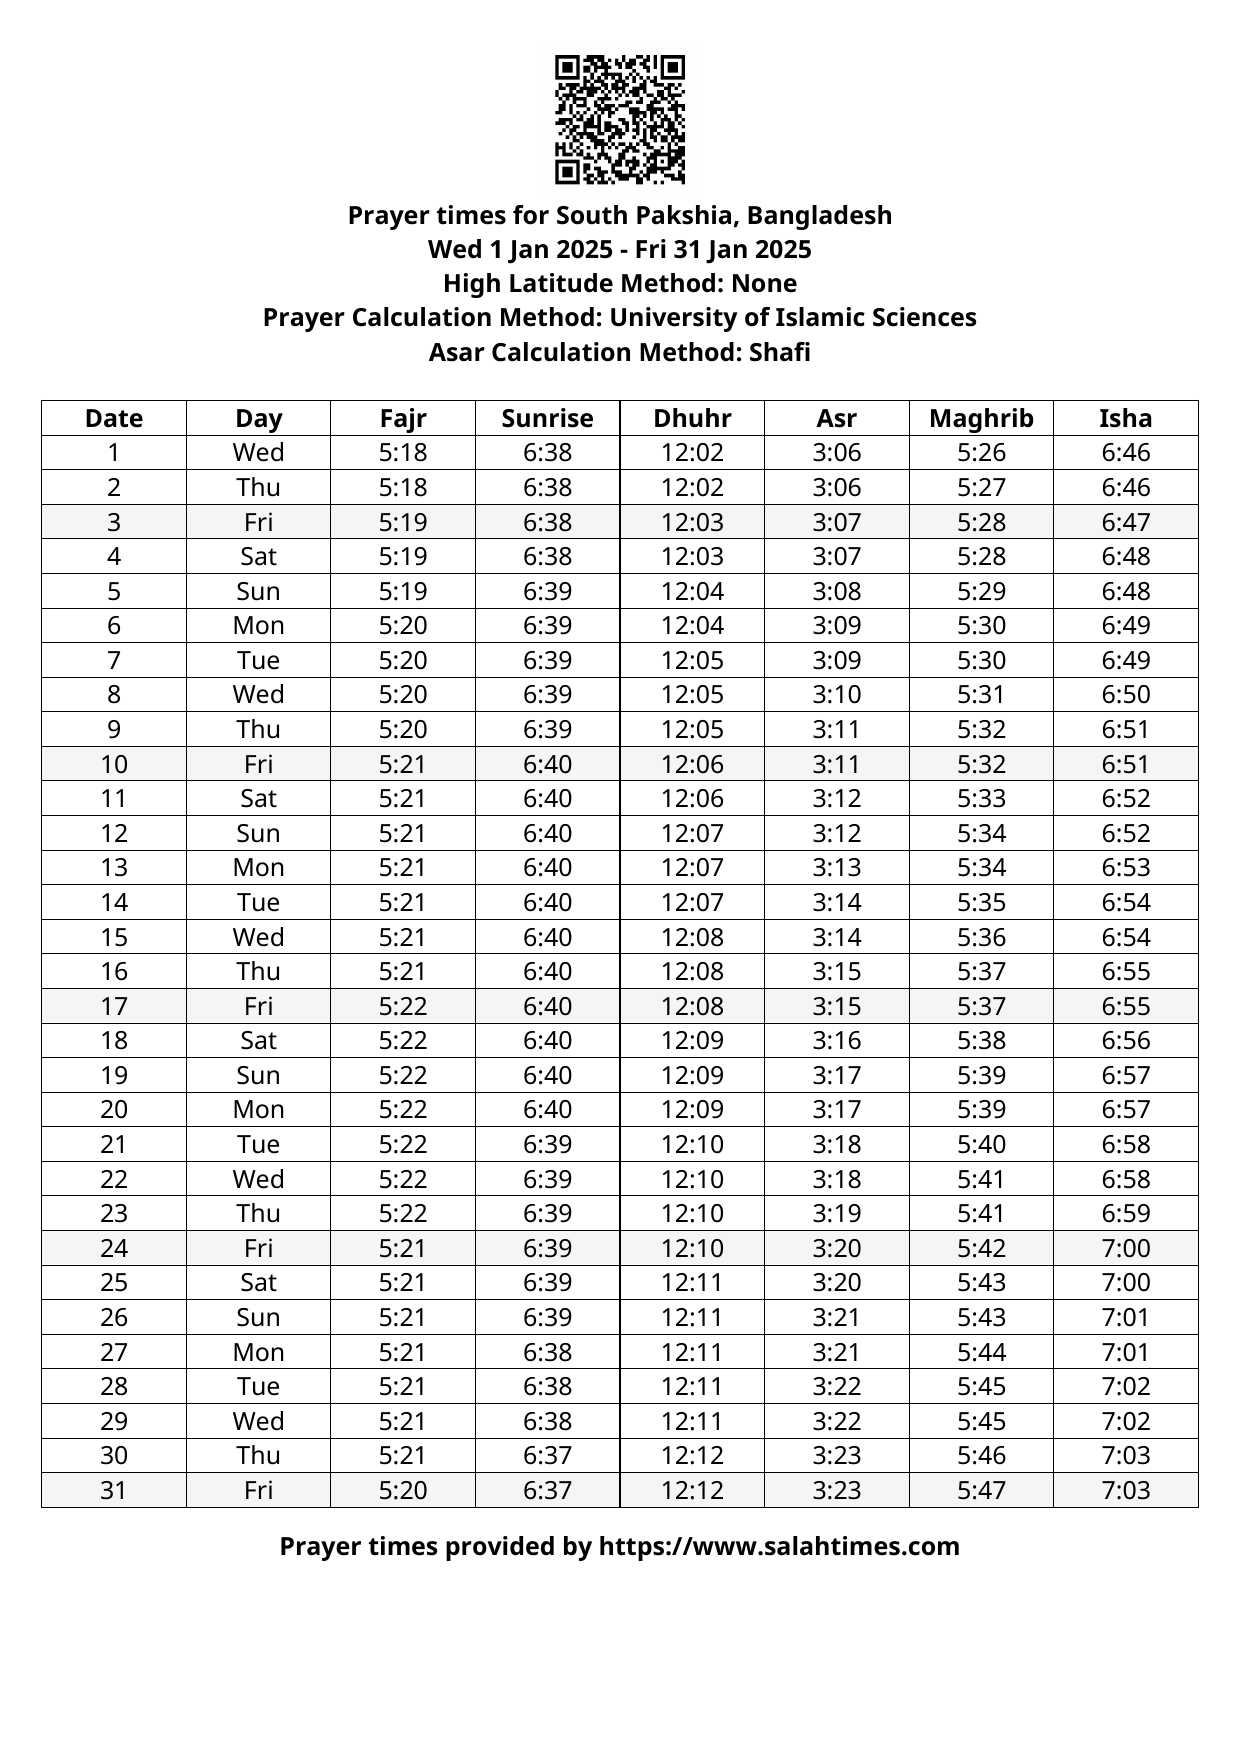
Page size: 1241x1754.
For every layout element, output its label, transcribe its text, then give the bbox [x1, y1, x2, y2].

table_cell 6:50 [1054, 678, 1198, 711]
table_cell 6:46 [1054, 436, 1198, 469]
text Wed 1 Jan 2025 - Fri 31 Jan 2025 [42, 232, 1198, 266]
table_cell 6:39 [476, 1162, 619, 1195]
table_cell 5:21 [331, 1335, 475, 1368]
table_cell 6:40 [476, 851, 619, 884]
table_cell 5:22 [331, 1024, 475, 1057]
table_cell 7:02 [1054, 1404, 1198, 1437]
table_cell 7:00 [1054, 1266, 1198, 1299]
table_cell 5:32 [910, 747, 1053, 780]
table_cell 7:03 [1054, 1439, 1198, 1472]
table_cell 6:58 [1054, 1162, 1198, 1195]
table_cell 12:03 [621, 539, 764, 573]
table_cell 5:20 [331, 643, 475, 677]
table_header Maghrib [910, 401, 1053, 434]
table_cell 5:41 [910, 1196, 1053, 1230]
table_cell Tue [187, 1127, 330, 1161]
table_cell 5:30 [910, 609, 1053, 642]
table_cell 6:39 [476, 1196, 619, 1230]
table_cell 6:40 [476, 1058, 619, 1092]
table_cell 5:21 [331, 920, 475, 953]
table_cell 27 [42, 1335, 186, 1368]
table_cell 5:32 [910, 712, 1053, 746]
table_cell 6:39 [476, 1127, 619, 1161]
text Asar Calculation Method: Shafi [42, 334, 1198, 368]
table_cell 7:00 [1054, 1231, 1198, 1264]
table_cell Wed [187, 920, 330, 953]
table_cell 3:11 [765, 747, 909, 780]
table_cell 12:05 [621, 643, 764, 677]
table_cell 6:38 [476, 1335, 619, 1368]
table_cell 12:10 [621, 1231, 764, 1264]
table_cell 5:21 [331, 1231, 475, 1264]
table_cell Wed [187, 436, 330, 469]
table_header Dhuhr [621, 401, 764, 434]
table_cell 5:43 [910, 1266, 1053, 1299]
table_cell 20 [42, 1093, 186, 1126]
table_header Sunrise [476, 401, 619, 434]
table_cell 5:21 [331, 781, 475, 815]
table_cell 5:37 [910, 989, 1053, 1022]
table_cell Mon [187, 1335, 330, 1368]
table_cell 6:51 [1054, 712, 1198, 746]
table_cell 5:39 [910, 1093, 1053, 1126]
table_cell Fri [187, 747, 330, 780]
table_cell 5:21 [331, 747, 475, 780]
table_cell 5:19 [331, 505, 475, 538]
table_cell 5:22 [331, 1162, 475, 1195]
table_cell 12:11 [621, 1266, 764, 1299]
table_cell 6:49 [1054, 609, 1198, 642]
table_cell Tue [187, 643, 330, 677]
table_cell Wed [187, 1162, 330, 1195]
table_cell 31 [42, 1473, 186, 1507]
table_header Fajr [331, 401, 475, 434]
table_cell 5:22 [331, 1058, 475, 1092]
table_cell Sat [187, 1024, 330, 1057]
table_cell 5 [42, 574, 186, 607]
table_cell 12:10 [621, 1196, 764, 1230]
table_cell 5:41 [910, 1162, 1053, 1195]
table_cell 12:07 [621, 816, 764, 849]
table_cell 4 [42, 539, 186, 573]
table_cell 6:40 [476, 885, 619, 919]
table_cell 3:10 [765, 678, 909, 711]
table_cell 14 [42, 885, 186, 919]
table_cell 12 [42, 816, 186, 849]
table_cell 3:15 [765, 954, 909, 988]
table_cell 12:06 [621, 781, 764, 815]
table_cell 15 [42, 920, 186, 953]
table_cell 5:37 [910, 954, 1053, 988]
table_cell 3:11 [765, 712, 909, 746]
table_cell 2 [42, 470, 186, 504]
table_cell 12:07 [621, 851, 764, 884]
table_cell 6:40 [476, 954, 619, 988]
table_cell 6:57 [1054, 1093, 1198, 1126]
table_cell 5:20 [331, 712, 475, 746]
table_header Isha [1054, 401, 1198, 434]
table_cell 24 [42, 1231, 186, 1264]
table_cell 6:55 [1054, 954, 1198, 988]
table_cell 12:12 [621, 1439, 764, 1472]
table_cell 5:44 [910, 1335, 1053, 1368]
table_cell 5:47 [910, 1473, 1053, 1507]
table_cell 12:03 [621, 505, 764, 538]
table_cell 5:31 [910, 678, 1053, 711]
table_cell 6:39 [476, 643, 619, 677]
table_cell 7 [42, 643, 186, 677]
table_cell 12:09 [621, 1024, 764, 1057]
table_cell 5:34 [910, 851, 1053, 884]
table_cell 3:08 [765, 574, 909, 607]
table_cell 3:12 [765, 781, 909, 815]
table_cell 6:54 [1054, 920, 1198, 953]
table_cell 21 [42, 1127, 186, 1161]
table_cell 3:19 [765, 1196, 909, 1230]
table_cell 12:11 [621, 1335, 764, 1368]
table_cell 12:08 [621, 989, 764, 1022]
table_cell 3:23 [765, 1439, 909, 1472]
table_cell 6:53 [1054, 851, 1198, 884]
table_cell 7:01 [1054, 1335, 1198, 1368]
table_cell Wed [187, 678, 330, 711]
table_cell 6:37 [476, 1473, 619, 1507]
table_cell 3:12 [765, 816, 909, 849]
table_cell 28 [42, 1369, 186, 1403]
table_cell 5:39 [910, 1058, 1053, 1092]
table_header Day [187, 401, 330, 434]
table_cell 3:09 [765, 643, 909, 677]
table_cell 12:09 [621, 1093, 764, 1126]
table_cell 12:11 [621, 1369, 764, 1403]
table_cell 12:04 [621, 574, 764, 607]
table_cell Fri [187, 989, 330, 1022]
table_cell 6:39 [476, 1300, 619, 1334]
table_cell Mon [187, 609, 330, 642]
table_cell Mon [187, 851, 330, 884]
table_cell 5:29 [910, 574, 1053, 607]
table_cell 5:33 [910, 781, 1053, 815]
table_cell 3:18 [765, 1127, 909, 1161]
table_cell 5:22 [331, 1093, 475, 1126]
table_cell 6:48 [1054, 574, 1198, 607]
table_cell 3:17 [765, 1058, 909, 1092]
table_cell Thu [187, 1196, 330, 1230]
table_cell 3:22 [765, 1369, 909, 1403]
table_cell Thu [187, 1439, 330, 1472]
table_cell 6:54 [1054, 885, 1198, 919]
table_cell 6:39 [476, 678, 619, 711]
table_header Date [42, 401, 186, 434]
table_cell 6:39 [476, 574, 619, 607]
table_cell 6:40 [476, 1024, 619, 1057]
table_cell Sun [187, 574, 330, 607]
table_cell Sat [187, 1266, 330, 1299]
table_cell 6:40 [476, 781, 619, 815]
table_cell 5:46 [910, 1439, 1053, 1472]
table_cell 5:18 [331, 436, 475, 469]
table_cell 6:57 [1054, 1058, 1198, 1092]
table_cell 6:59 [1054, 1196, 1198, 1230]
table_cell 5:22 [331, 1196, 475, 1230]
table_cell 5:36 [910, 920, 1053, 953]
text Prayer times provided by https://www.salahtimes.com [42, 1528, 1198, 1563]
table_cell 26 [42, 1300, 186, 1334]
table_cell 12:08 [621, 954, 764, 988]
table_cell Fri [187, 1473, 330, 1507]
table_cell 3:21 [765, 1335, 909, 1368]
table_cell 3:06 [765, 436, 909, 469]
text High Latitude Method: None [42, 266, 1198, 300]
table_cell 6:55 [1054, 989, 1198, 1022]
table_cell Thu [187, 470, 330, 504]
table_cell 12:02 [621, 470, 764, 504]
table_cell 6:40 [476, 1093, 619, 1126]
table_cell 5:21 [331, 1404, 475, 1437]
table_cell 3:14 [765, 885, 909, 919]
table_cell 6:37 [476, 1439, 619, 1472]
table_cell 5:34 [910, 816, 1053, 849]
table_cell 6:38 [476, 1369, 619, 1403]
table_cell 12:05 [621, 678, 764, 711]
table_cell 5:43 [910, 1300, 1053, 1334]
table_cell 6:38 [476, 539, 619, 573]
table_cell 5:45 [910, 1404, 1053, 1437]
table_cell 5:28 [910, 505, 1053, 538]
table_cell 16 [42, 954, 186, 988]
table_cell 5:21 [331, 851, 475, 884]
table_cell Tue [187, 885, 330, 919]
table_cell 5:35 [910, 885, 1053, 919]
table_cell 10 [42, 747, 186, 780]
table_cell 12:07 [621, 885, 764, 919]
table_cell Mon [187, 1093, 330, 1126]
table_cell 5:20 [331, 609, 475, 642]
table_cell 6:38 [476, 505, 619, 538]
table_cell 6:48 [1054, 539, 1198, 573]
table_cell 5:21 [331, 1439, 475, 1472]
table_cell 5:28 [910, 539, 1053, 573]
table_cell 6:46 [1054, 470, 1198, 504]
table_cell 12:08 [621, 920, 764, 953]
table_cell 3:23 [765, 1473, 909, 1507]
table_cell 6:56 [1054, 1024, 1198, 1057]
table_cell 11 [42, 781, 186, 815]
table_cell Thu [187, 954, 330, 988]
table_cell 12:05 [621, 712, 764, 746]
table_cell 5:22 [331, 1127, 475, 1161]
table_cell 5:21 [331, 885, 475, 919]
table_cell Fri [187, 1231, 330, 1264]
table_cell 30 [42, 1439, 186, 1472]
table_cell 6:39 [476, 1231, 619, 1264]
table_cell 3:14 [765, 920, 909, 953]
table_cell 5:21 [331, 1266, 475, 1299]
table_cell Sun [187, 1058, 330, 1092]
table_cell 7:03 [1054, 1473, 1198, 1507]
table_cell 5:30 [910, 643, 1053, 677]
table_cell 5:38 [910, 1024, 1053, 1057]
table_cell 6 [42, 609, 186, 642]
table_cell 7:02 [1054, 1369, 1198, 1403]
table_cell 12:10 [621, 1162, 764, 1195]
table_cell 5:21 [331, 1369, 475, 1403]
table_cell Sun [187, 1300, 330, 1334]
table_cell 3:13 [765, 851, 909, 884]
table_cell 17 [42, 989, 186, 1022]
table_cell 23 [42, 1196, 186, 1230]
table_cell 9 [42, 712, 186, 746]
table_cell 12:06 [621, 747, 764, 780]
table_cell 5:19 [331, 539, 475, 573]
text Prayer Calculation Method: University of Islamic Sciences [42, 300, 1198, 334]
table_cell 6:52 [1054, 816, 1198, 849]
table_cell 6:49 [1054, 643, 1198, 677]
table_cell 6:39 [476, 1266, 619, 1299]
table_cell 5:20 [331, 1473, 475, 1507]
table_cell 6:38 [476, 1404, 619, 1437]
table_cell 6:40 [476, 816, 619, 849]
table_cell 6:38 [476, 436, 619, 469]
table_cell 5:22 [331, 989, 475, 1022]
table_cell 1 [42, 436, 186, 469]
table_cell 12:10 [621, 1127, 764, 1161]
table_cell 12:04 [621, 609, 764, 642]
table_cell Sat [187, 539, 330, 573]
table_cell 3:16 [765, 1024, 909, 1057]
table_cell 5:26 [910, 436, 1053, 469]
table_cell 7:01 [1054, 1300, 1198, 1334]
table_cell Sat [187, 781, 330, 815]
table_cell 5:18 [331, 470, 475, 504]
table_cell 6:39 [476, 712, 619, 746]
table_cell 3:20 [765, 1266, 909, 1299]
table_cell 12:12 [621, 1473, 764, 1507]
table_cell 19 [42, 1058, 186, 1092]
text Prayer times for South Pakshia, Bangladesh [42, 198, 1198, 232]
table_header Asr [765, 401, 909, 434]
table_cell 5:27 [910, 470, 1053, 504]
table_cell 3:07 [765, 539, 909, 573]
picture [542, 41, 699, 198]
table_cell 22 [42, 1162, 186, 1195]
table_cell Fri [187, 505, 330, 538]
table_cell 29 [42, 1404, 186, 1437]
table_cell 5:21 [331, 954, 475, 988]
table_cell Sun [187, 816, 330, 849]
table_cell 3:17 [765, 1093, 909, 1126]
table_cell 6:52 [1054, 781, 1198, 815]
table_cell 18 [42, 1024, 186, 1057]
table_cell 6:47 [1054, 505, 1198, 538]
table_cell 6:40 [476, 747, 619, 780]
table_cell 6:40 [476, 989, 619, 1022]
table_cell 5:42 [910, 1231, 1053, 1264]
table_cell 5:19 [331, 574, 475, 607]
table_cell 25 [42, 1266, 186, 1299]
table_cell 3:07 [765, 505, 909, 538]
table_cell 6:38 [476, 470, 619, 504]
table_cell 3:21 [765, 1300, 909, 1334]
table_cell 5:21 [331, 1300, 475, 1334]
table_cell 3:20 [765, 1231, 909, 1264]
table_cell 3:18 [765, 1162, 909, 1195]
table_cell 5:21 [331, 816, 475, 849]
table_cell Tue [187, 1369, 330, 1403]
table_cell 6:39 [476, 609, 619, 642]
table_cell 8 [42, 678, 186, 711]
table_cell 3:06 [765, 470, 909, 504]
table_cell 5:45 [910, 1369, 1053, 1403]
table_cell 6:40 [476, 920, 619, 953]
table_cell 12:02 [621, 436, 764, 469]
table_cell Wed [187, 1404, 330, 1437]
table_cell 3:15 [765, 989, 909, 1022]
table_cell 6:58 [1054, 1127, 1198, 1161]
table_cell 12:09 [621, 1058, 764, 1092]
table_cell 3:22 [765, 1404, 909, 1437]
table_cell 12:11 [621, 1404, 764, 1437]
table_cell 13 [42, 851, 186, 884]
table_cell 3 [42, 505, 186, 538]
table_cell 5:20 [331, 678, 475, 711]
table_cell 3:09 [765, 609, 909, 642]
table_cell 12:11 [621, 1300, 764, 1334]
table_cell 5:40 [910, 1127, 1053, 1161]
table_cell 6:51 [1054, 747, 1198, 780]
table_cell Thu [187, 712, 330, 746]
